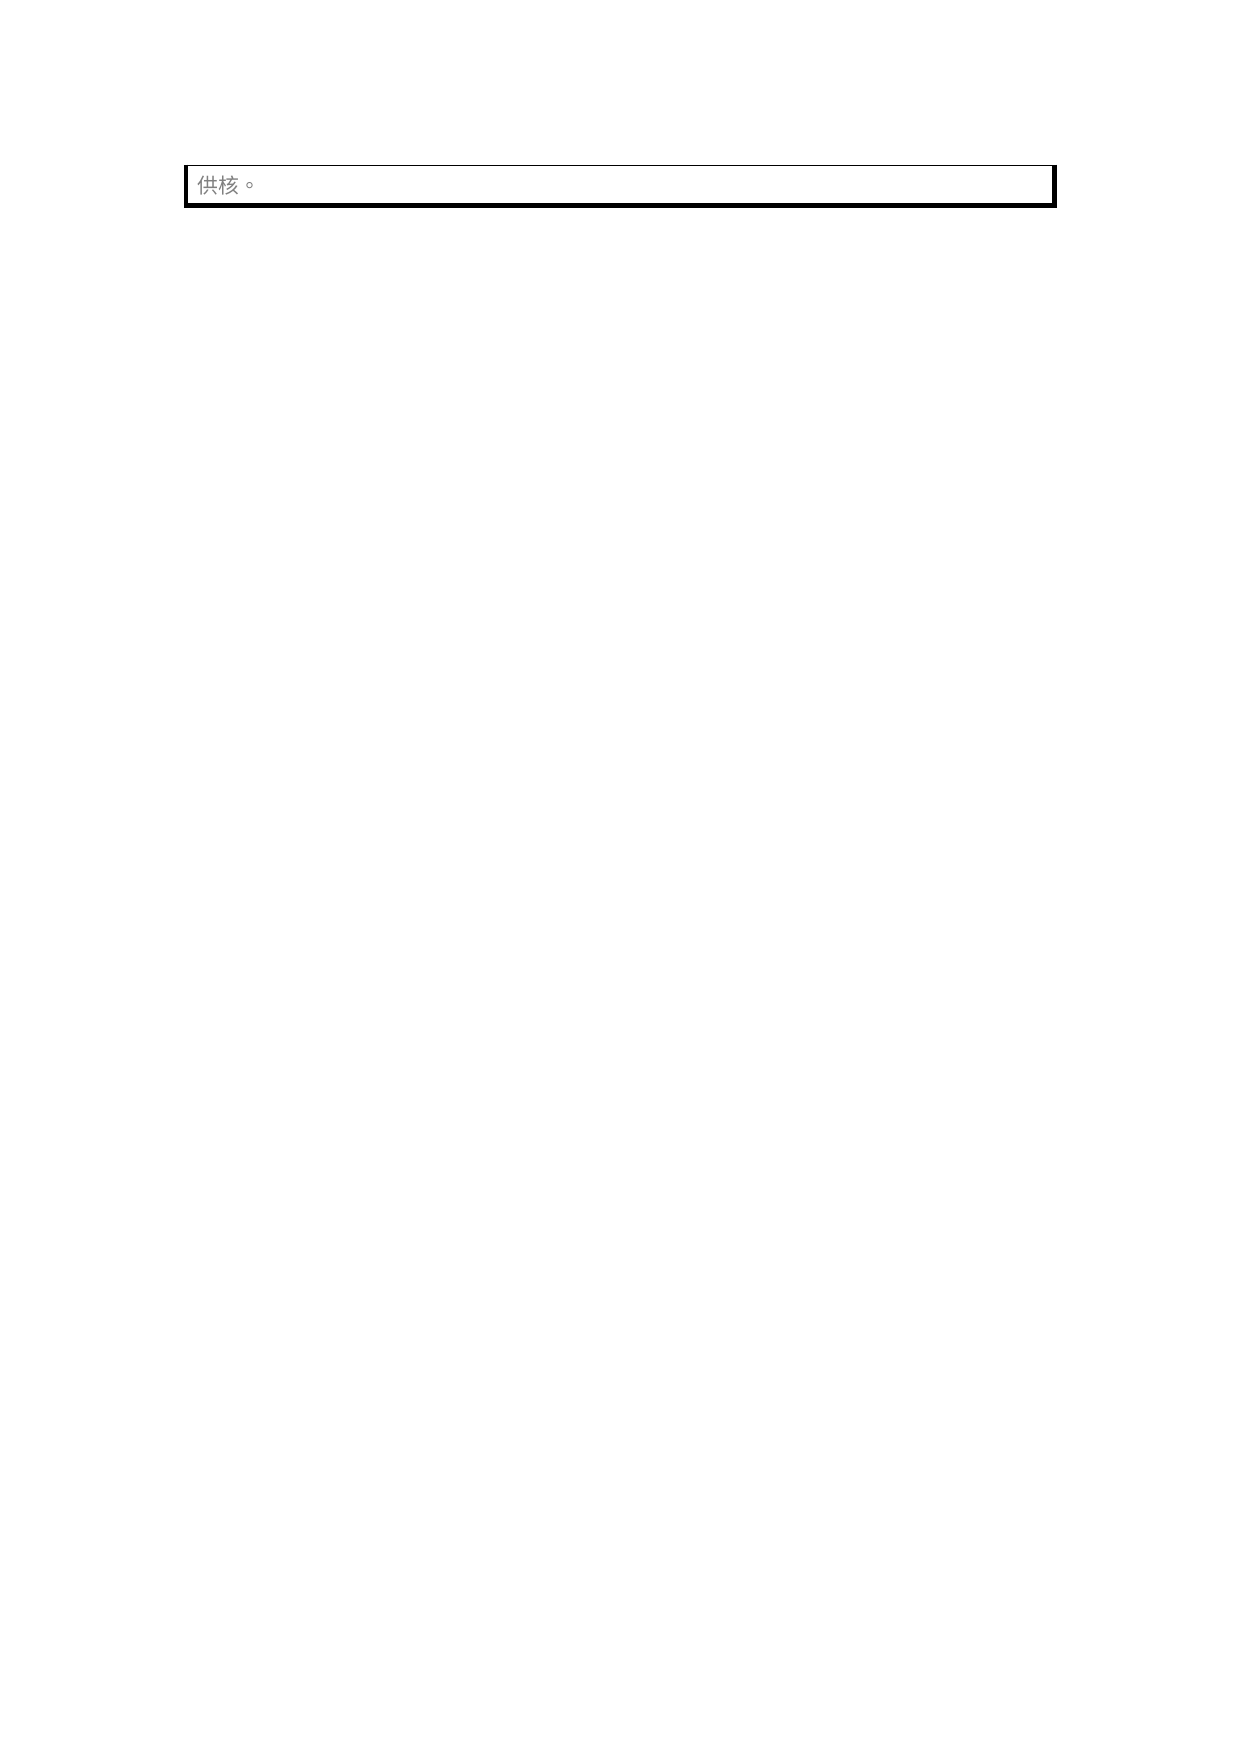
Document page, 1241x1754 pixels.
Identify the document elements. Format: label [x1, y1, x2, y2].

table_cell [188, 166, 1052, 203]
